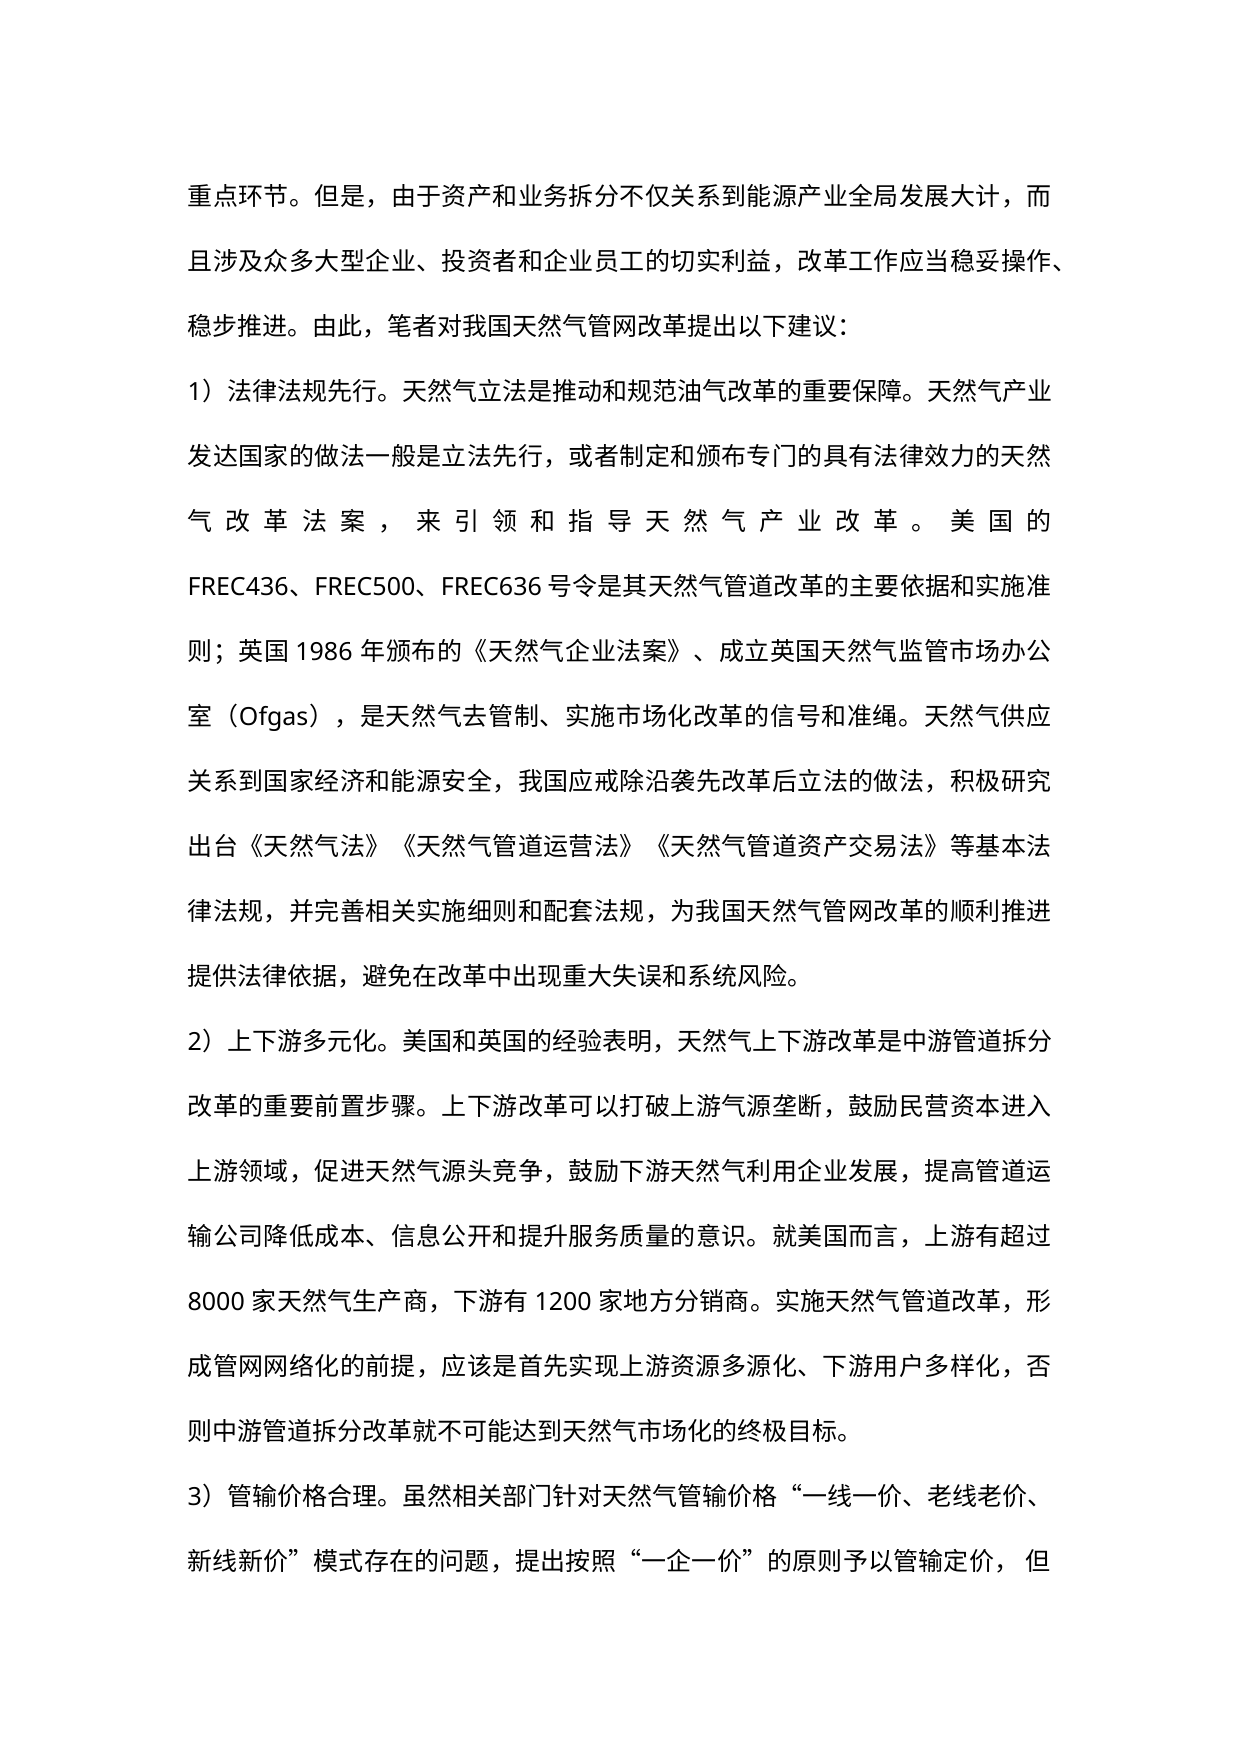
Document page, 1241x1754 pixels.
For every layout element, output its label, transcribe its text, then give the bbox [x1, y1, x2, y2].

text 2）上下游多元化。美国和英国的经验表明，天然气上下游改革是中游管道拆分改革的重要前置步骤。上下游改革可以打破上游气源垄断，鼓励民营资本进入上游领域，促进天然气源头竞争，鼓励下游天然气利用企业发展，提高管道运输公司降低成本、信息公开和提升服务质量的意识。就美国而言，上游有超过8000 家天然气生产商，下游有1200 家地方分销商。实施天然气管道改革，形成管网网络化的前提，应该是首先实现上游资源多源化、下游用户多样化，否则中游管道拆分改革就不可能达到天然气市场化的终极目标。 [187, 1007, 1053, 1462]
text 1）法律法规先行。天然气立法是推动和规范油气改革的重要保障。天然气产业发达国家的做法一般是立法先行，或者制定和颁布专门的具有法律效力的天然气改革法案，来引领和指导天然气产业改革。美国的FREC436、FREC500、FREC636号令是其天然气管道改革的主要依据和实施准则；英国1986 年颁布的《天然气企业法案》、成立英国天然气监管市场办公室（Ofgas），是天然气去管制、实施市场化改革的信号和准绳。天然气供应关系到国家经济和能源安全，我国应戒除沿袭先改革后立法的做法，积极研究出台《天然气法》《天然气管道运营法》《天然气管道资产交易法》等基本法律法规，并完善相关实施细则和配套法规，为我国天然气管网改革的顺利推进提供法律依据，避免在改革中出现重大失误和系统风险。 [187, 357, 1053, 1007]
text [187, 1462, 1053, 1592]
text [187, 162, 1053, 357]
